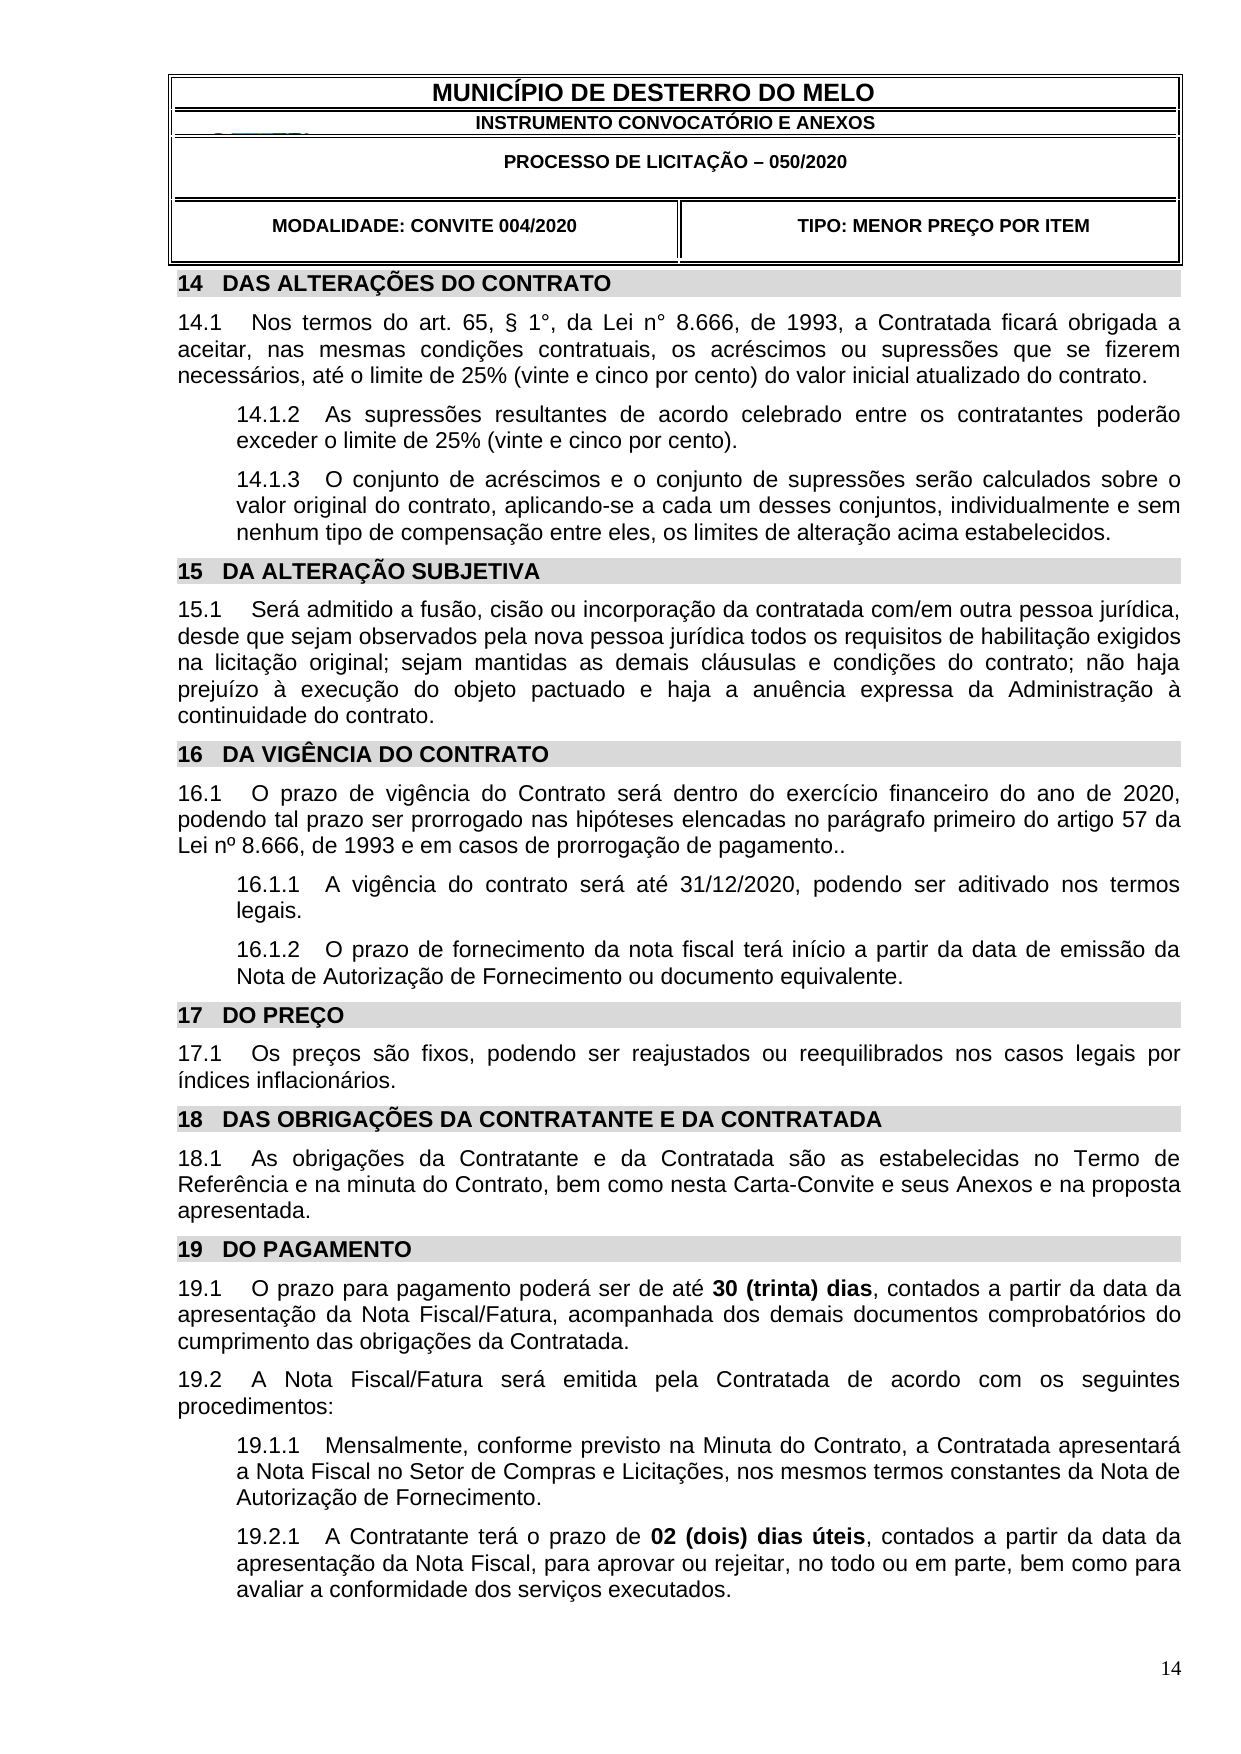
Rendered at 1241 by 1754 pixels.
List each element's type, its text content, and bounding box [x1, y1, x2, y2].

text 14.1 Nos termos do art. 65, § 1°, da Lei n° 8.666, de 1993, a Contratada ficará obrigada a aceitar, nas mesmas condições contratuais, os acréscimos ou supressões que se fizerem necessários, até o limite de 25% (vinte e cinco por cento) do valor inicial atualizado do contrato. [177, 309, 1181, 388]
subtitle DA VIGÊNCIA DO CONTRATO [177, 741, 1181, 767]
subtitle DA ALTERAÇÃO SUBJETIVA [177, 558, 1181, 584]
text 19.2 A Nota Fiscal/Fatura será emitida pela Contratada de acordo com os seguintes procedimentos: [177, 1366, 1181, 1419]
text 15.1 Será admitido a fusão, cisão ou incorporação da contratada com/em outra pessoa jurídica, desde que sejam observados pela nova pessoa jurídica todos os requisitos de habilitação exigidos na licitação original; sejam mantidas as demais cláusulas e condições do contrato; não haja prejuízo à execução do objeto pactuado e haja a anuência expressa da Administração à continuidade do contrato. [177, 596, 1181, 728]
text 14.1.3 O conjunto de acréscimos e o conjunto de supressões serão calculados sobre o valor original do contrato, aplicando-se a cada um desses conjuntos, individualmente e sem nenhum tipo de compensação entre eles, os limites de alteração acima estabelecidos. [236, 466, 1181, 545]
text 16.1.1 A vigência do contrato será até 31/12/2020, podendo ser aditivado nos termos legais. [236, 871, 1181, 924]
text 16.1.2 O prazo de fornecimento da nota fiscal terá início a partir da data de emissão da Nota de Autorização de Fornecimento ou documento equivalente. [236, 936, 1181, 989]
text 19.1 O prazo para pagamento poderá ser de até 30 (trinta) dias, contados a partir da data da apresentação da Nota Fiscal/Fatura, acompanhada dos demais documentos comprobatórios do cumprimento das obrigações da Contratada. [177, 1275, 1181, 1354]
text 19.1.1 Mensalmente, conforme previsto na Minuta do Contrato, a Contratada apresentará a Nota Fiscal no Setor de Compras e Licitações, nos mesmos termos constantes da Nota de Autorização de Fornecimento. [236, 1432, 1181, 1511]
text 18.1 As obrigações da Contratante e da Contratada são as estabelecidas no Termo de Referência e na minuta do Contrato, bem como nesta Carta-Convite e seus Anexos e na proposta apresentada. [177, 1144, 1181, 1223]
subtitle DAS ALTERAÇÕES DO CONTRATO [177, 270, 1181, 297]
subtitle DO PAGAMENTO [177, 1236, 1181, 1262]
text 19.2.1 A Contratante terá o prazo de 02 (dois) dias úteis, contados a partir da data da apresentação da Nota Fiscal, para aprovar ou rejeitar, no todo ou em parte, bem como para avaliar a conformidade dos serviços executados. [236, 1523, 1181, 1602]
text 17.1 Os preços são fixos, podendo ser reajustados ou reequilibrados nos casos legais por índices inflacionários. [177, 1040, 1181, 1093]
subtitle DAS OBRIGAÇÕES DA CONTRATANTE E DA CONTRATADA [177, 1106, 1181, 1132]
text 16.1 O prazo de vigência do Contrato será dentro do exercício financeiro do ano de 2020, podendo tal prazo ser prorrogado nas hipóteses elencadas no parágrafo primeiro do artigo 57 da Lei nº 8.666, de 1993 e em casos de prorrogação de pagamento.. [177, 779, 1181, 859]
subtitle DO PREÇO [177, 1002, 1181, 1028]
text 14.1.2 As supressões resultantes de acordo celebrado entre os contratantes poderão exceder o limite de 25% (vinte e cinco por cento). [236, 401, 1181, 453]
